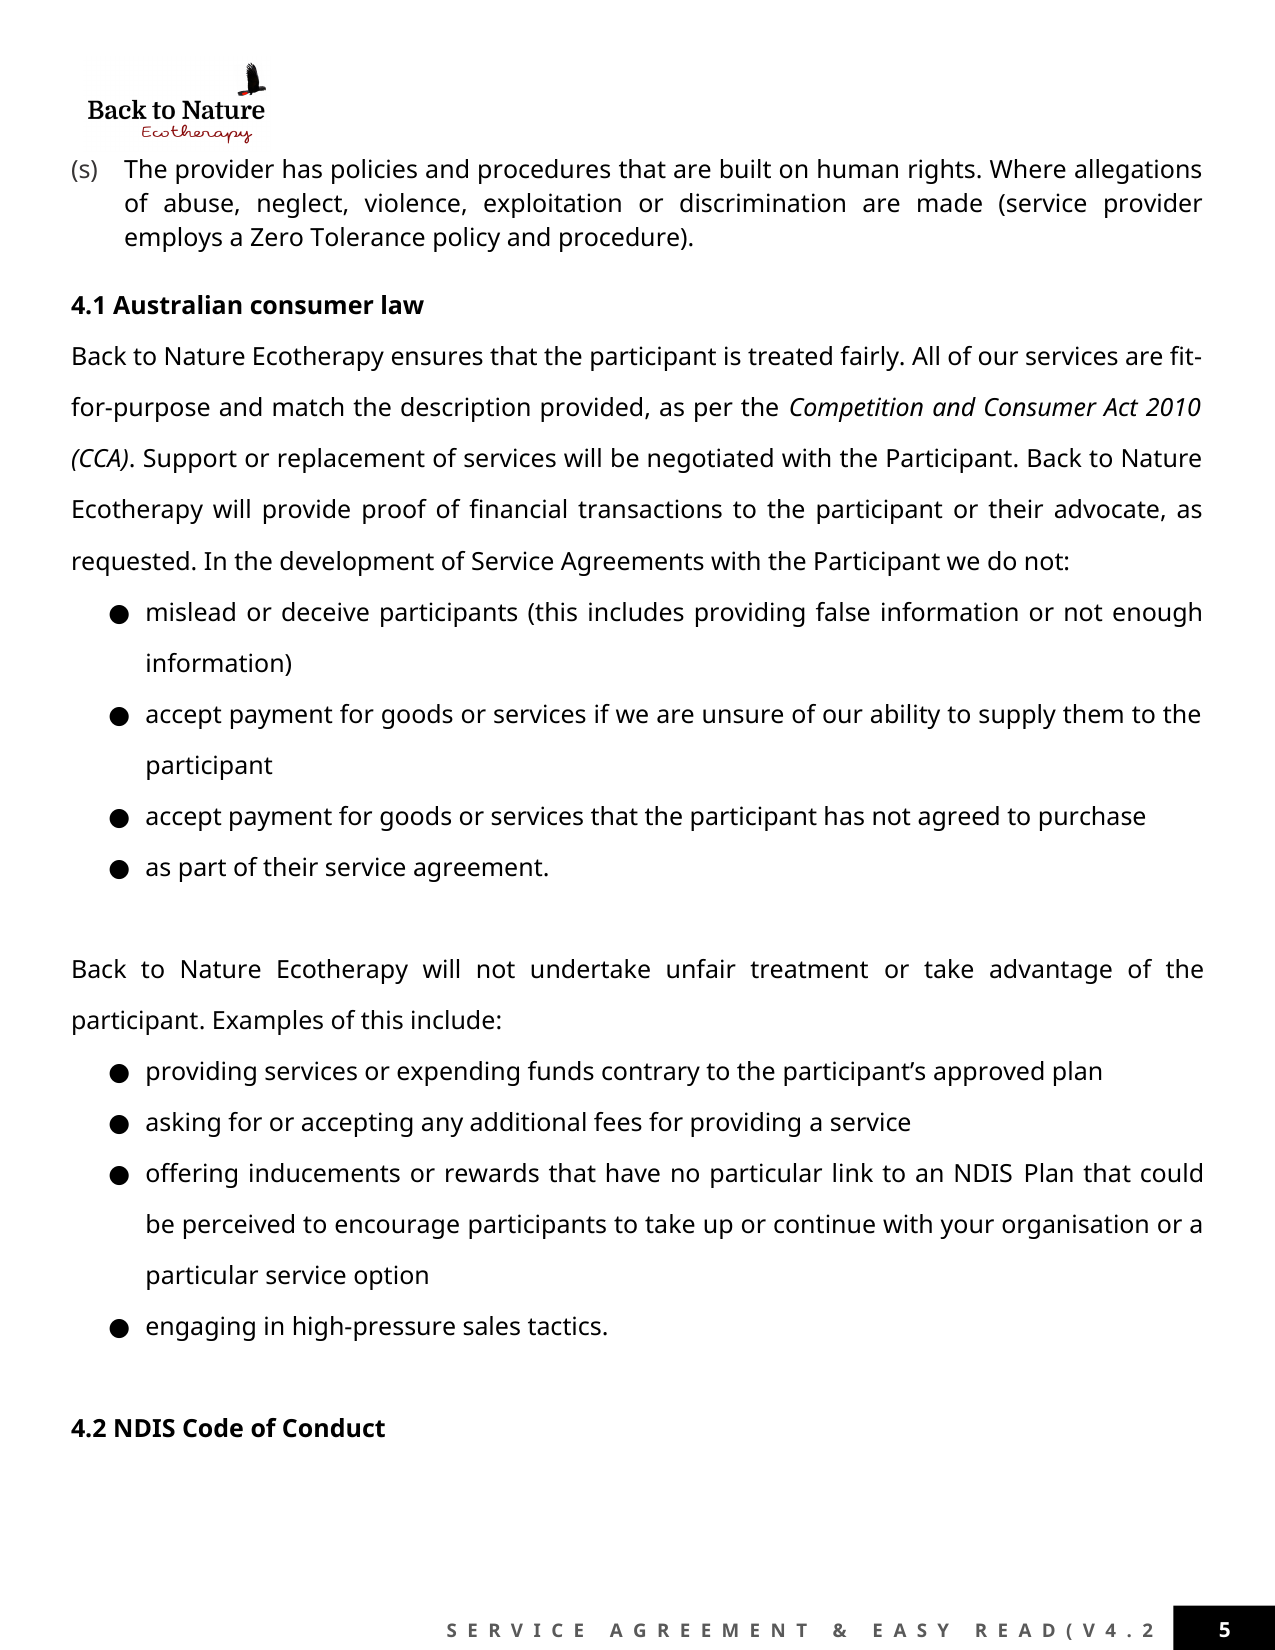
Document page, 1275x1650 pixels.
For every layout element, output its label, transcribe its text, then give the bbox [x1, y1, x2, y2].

list as part of their service agreement. [108, 849, 1204, 883]
text Back to Nature Ecotherapy will not undertake unfair treatment or take advantage of the participant. Examples of this include: [71, 952, 1204, 1037]
list mislead or deceive participants (this includes providing false information or not enough information) [108, 594, 1204, 679]
list accept payment for goods or services that the participant has not agreed to purchase [108, 798, 1204, 832]
text 4.2 NDIS Code of Conduct [71, 1411, 1204, 1445]
list accept payment for goods or services if we are unsure of our ability to supply them to the participant [108, 696, 1204, 781]
text 4.1 Australian consumer law [71, 288, 1204, 322]
list asking for or accepting any additional fees for providing a service [108, 1105, 1204, 1139]
picture [82, 56, 271, 121]
text Back to Nature Ecotherapy ensures that the participant is treated fairly. All of our services are fit-for-purpose and match the description provided, as per the Competition and Consumer Act 2010 (CCA). Support or replacement of services will be negotiated with the Participant. Back to Nature Ecotherapy will provide proof of financial transactions to the participant or their advocate, as requested. In the development of Service Agreements with the Participant we do not: [71, 339, 1204, 577]
list providing services or expending funds contrary to the participant’s approved plan [108, 1054, 1204, 1088]
list The provider has policies and procedures that are built on human rights. Where allegations of abuse, neglect, violence, exploitation or discrimination are made (service provider employs a Zero Tolerance policy and procedure). [71, 121, 1204, 254]
list offering inducements or rewards that have no particular link to an NDIS Plan that could be perceived to encourage participants to take up or continue with your organisation or a particular service option [108, 1156, 1204, 1292]
list engaging in high-pressure sales tactics. [108, 1309, 1204, 1343]
